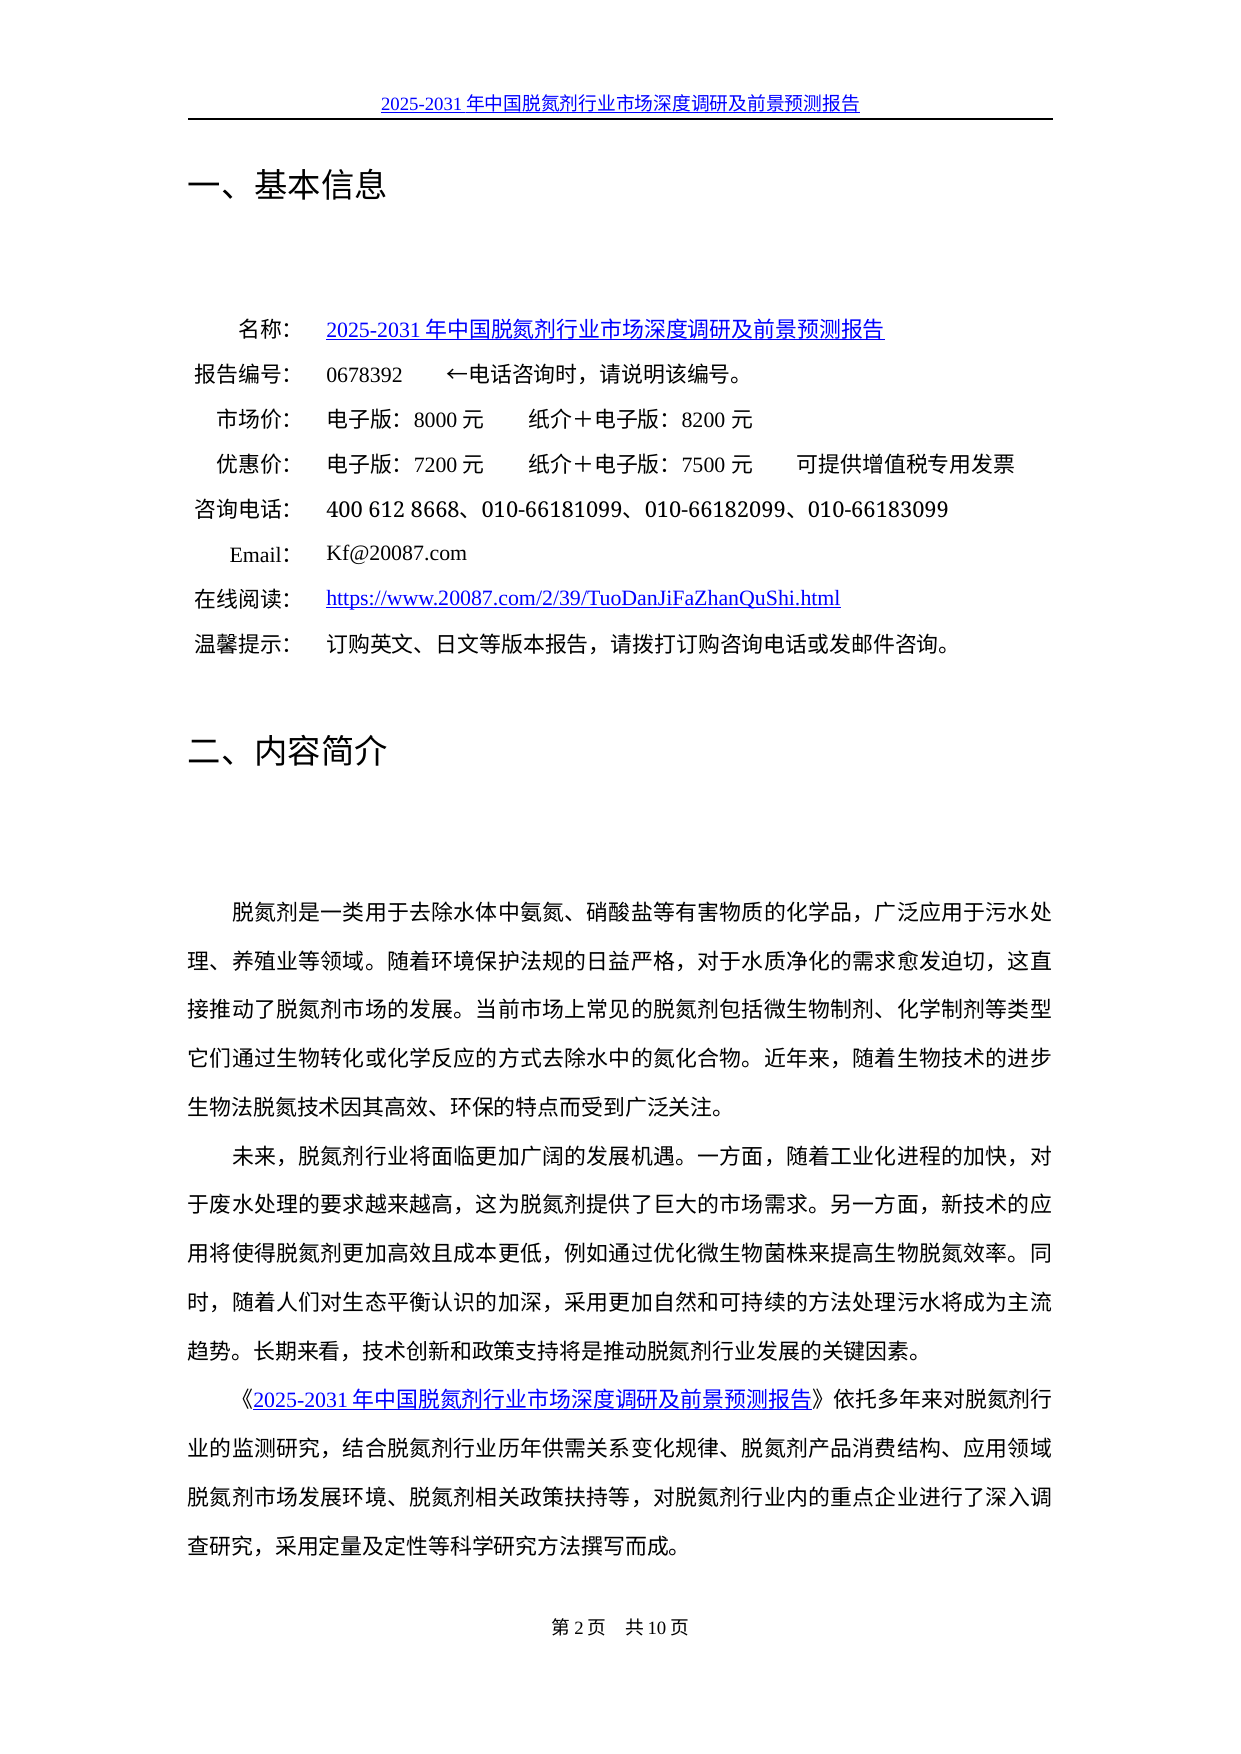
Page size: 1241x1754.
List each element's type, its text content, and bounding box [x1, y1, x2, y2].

table_cell 温馨提示： [167, 627, 315, 672]
table_cell Email： [167, 537, 315, 582]
table_cell 市场价： [167, 402, 315, 447]
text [187, 894, 1053, 1561]
title 二、内容简介 [187, 717, 1053, 782]
table_cell 电子版：7200 元 纸介＋电子版：7500 元 可提供增值税专用发票 [315, 447, 1073, 492]
table_cell Kf@20087.com [315, 537, 1073, 582]
title 一、基本信息 [187, 150, 1053, 215]
table_cell 0678392 ←电话咨询时，请说明该编号。 [315, 357, 1073, 402]
table_cell 400 612 8668、010-66181099、010-66182099、010-66183099 [315, 492, 1073, 537]
table_cell 咨询电话： [167, 492, 315, 537]
table_cell 报告编号： [167, 357, 315, 402]
table_cell 在线阅读： [167, 582, 315, 627]
table_cell 优惠价： [167, 447, 315, 492]
table_cell 订购英文、日文等版本报告，请拨打订购咨询电话或发邮件咨询。 [315, 627, 1073, 672]
table_header 2025-2031年中国脱氮剂行业市场深度调研及前景预测报告 [315, 312, 1073, 357]
table_cell [315, 582, 1073, 627]
table_header 名称： [167, 312, 315, 357]
table_cell 电子版：8000 元 纸介＋电子版：8200 元 [315, 402, 1073, 447]
